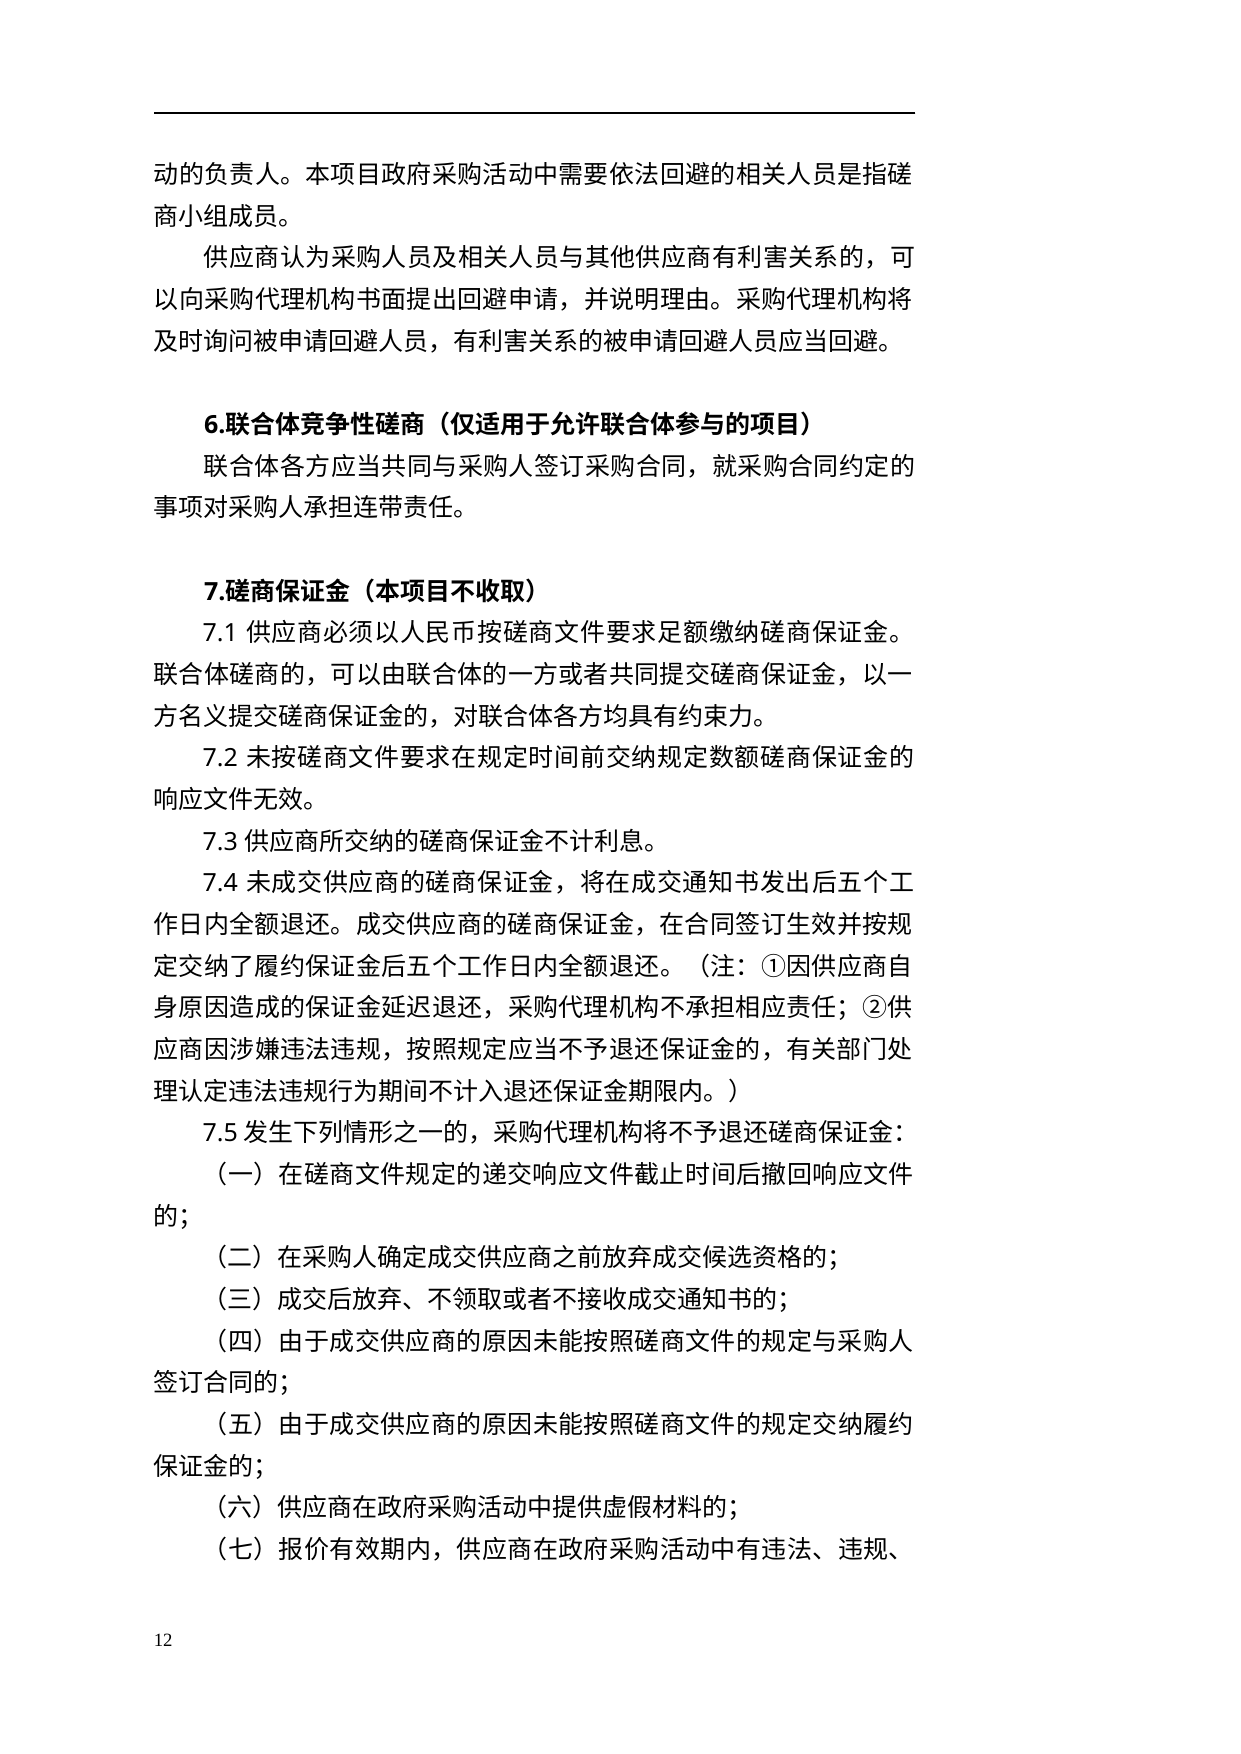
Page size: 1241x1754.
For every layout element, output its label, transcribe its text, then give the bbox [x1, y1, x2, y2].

text 联合体各方应当共同与采购人签订采购合同，就采购合同约定的事项对采购人承担连带责任。 [154, 442, 915, 525]
text 7.5发生下列情形之一的，采购代理机构将不予退还磋商保证金： [153, 1108, 915, 1150]
text 7.3 供应商所交纳的磋商保证金不计利息。 [153, 817, 915, 858]
text 7.2 未按磋商文件要求在规定时间前交纳规定数额磋商保证金的响应文件无效。 [153, 733, 915, 817]
text （四）由于成交供应商的原因未能按照磋商文件的规定与采购人签订合同的； [153, 1317, 915, 1400]
text 7.4 未成交供应商的磋商保证金，将在成交通知书发出后五个工作日内全额退还。成交供应商的磋商保证金，在合同签订生效并按规定交纳了履约保证金后五个工作日内全额退还。（注：①因供应商自身原因造成的保证金延迟退还，采购代理机构不承担相应责任；②供应商因涉嫌违法违规，按照规定应当不予退还保证金的，有关部门处理认定违法违规行为期间不计入退还保证金期限内。） [153, 858, 915, 1108]
text （六）供应商在政府采购活动中提供虚假材料的； [153, 1483, 915, 1525]
text （三）成交后放弃、不领取或者不接收成交通知书的； [153, 1275, 915, 1317]
text （五）由于成交供应商的原因未能按照磋商文件的规定交纳履约保证金的； [153, 1400, 915, 1483]
text （二）在采购人确定成交供应商之前放弃成交候选资格的； [153, 1233, 915, 1275]
text （一）在磋商文件规定的递交响应文件截止时间后撤回响应文件的； [153, 1150, 915, 1233]
text 7.磋商保证金（本项目不收取） [154, 567, 915, 608]
text 供应商认为采购人员及相关人员与其他供应商有利害关系的，可以向采购代理机构书面提出回避申请，并说明理由。采购代理机构将及时询问被申请回避人员，有利害关系的被申请回避人员应当回避。 [154, 233, 915, 358]
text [154, 150, 915, 233]
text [153, 1525, 915, 1567]
text 6.联合体竞争性磋商（仅适用于允许联合体参与的项目） [154, 400, 915, 442]
text 7.1 供应商必须以人民币按磋商文件要求足额缴纳磋商保证金。联合体磋商的，可以由联合体的一方或者共同提交磋商保证金，以一方名义提交磋商保证金的，对联合体各方均具有约束力。 [153, 608, 915, 733]
